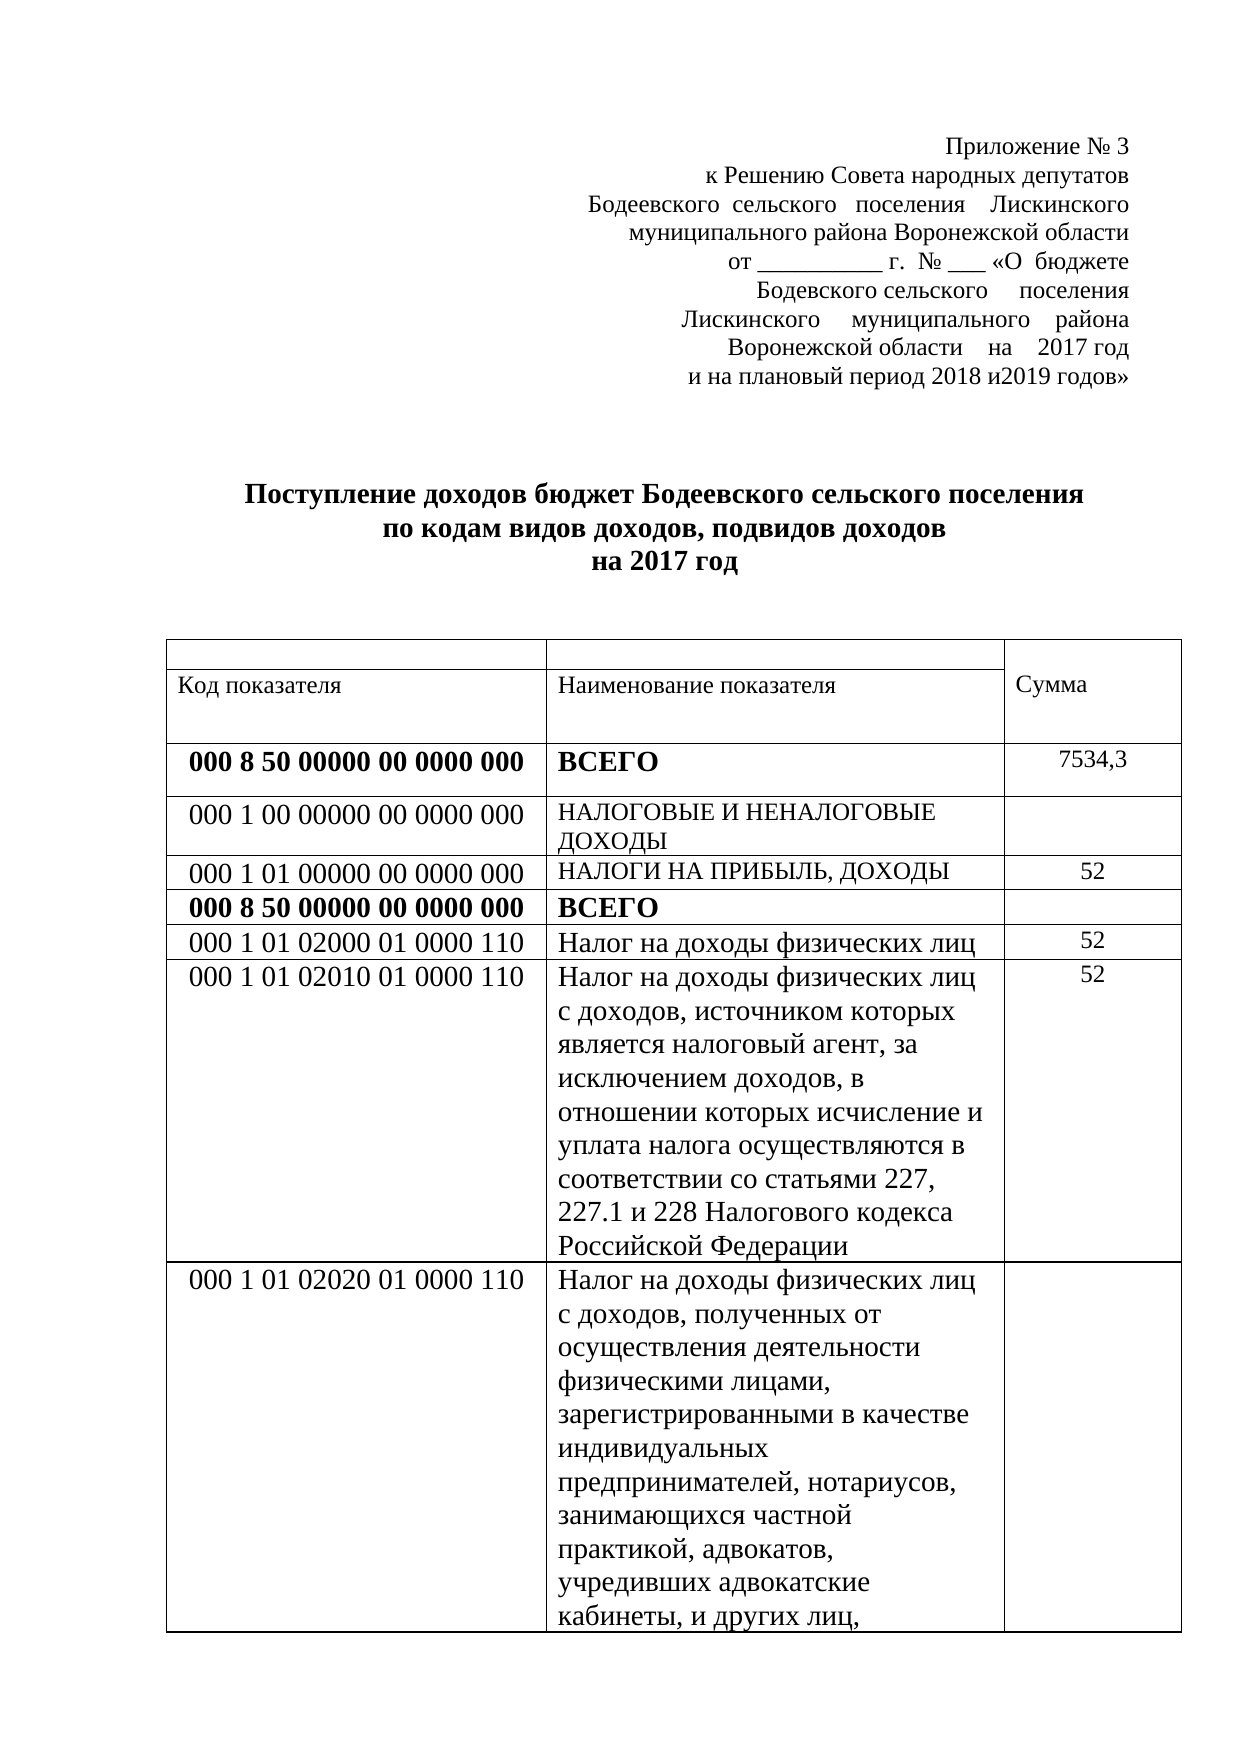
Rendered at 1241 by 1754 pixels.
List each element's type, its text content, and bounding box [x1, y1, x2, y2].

table_cell Код показателя [167, 670, 546, 743]
table_header Сумма [1005, 640, 1181, 743]
table_cell [1005, 797, 1181, 855]
table_cell Налог на доходы физических лиц [547, 925, 1004, 958]
title Поступление доходов бюджет Бодеевского сельского поселения [177, 476, 1152, 510]
table_cell 52 [1005, 925, 1181, 958]
table_cell 000 1 01 02000 01 0000 110 [167, 925, 546, 958]
table_cell 000 1 00 00000 00 0000 000 [167, 797, 546, 855]
table_cell 000 8 50 00000 00 0000 000 [167, 744, 546, 796]
table_cell 52 [1005, 960, 1181, 1261]
table_cell Налог на доходы физических лиц с доходов, источником которых является налоговый агент, за исключением доходов, в отношении которых исчисление и уплата налога осуществляются в соответствии со статьями 227, 227.1 и 228 Налогового кодекса Российской Федерации [547, 960, 1004, 1261]
table_cell 000 1 01 02010 01 0000 110 [167, 960, 546, 1261]
table_cell Бодевского сельского поселения Лискинского муниципального района Воронежской области на 2017 год и на плановый период 2018 и2019 годов» [166, 275, 1140, 447]
table_cell 7534,3 [1005, 744, 1181, 796]
table_cell ВСЕГО [547, 744, 1004, 796]
title по кодам видов доходов, подвидов доходов [177, 510, 1152, 543]
table_cell Наименование показателя [547, 670, 1004, 743]
table_cell [1005, 1263, 1181, 1631]
table_cell 52 [1005, 856, 1181, 889]
title на 2017 год [177, 543, 1152, 577]
table_cell 000 1 01 00000 00 0000 000 [167, 856, 546, 889]
table_header [547, 640, 1004, 669]
table_cell 000 8 50 00000 00 0000 000 [167, 890, 546, 924]
table_cell ВСЕГО [547, 890, 1004, 924]
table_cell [547, 1263, 1004, 1631]
table_cell [1005, 890, 1181, 924]
table_header [167, 640, 546, 669]
table_cell НАЛОГИ НА ПРИБЫЛЬ, ДОХОДЫ [547, 856, 1004, 889]
table_header Приложение № 3 [166, 131, 1140, 160]
table_cell НАЛОГОВЫЕ И НЕНАЛОГОВЫЕ ДОХОДЫ [547, 797, 1004, 855]
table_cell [167, 1263, 546, 1631]
table_cell к Решению Совета народных депутатов Бодеевского сельского поселения Лискинского муниципального района Воронежской области от __________ г. № ___ «О бюджете [166, 160, 1140, 275]
